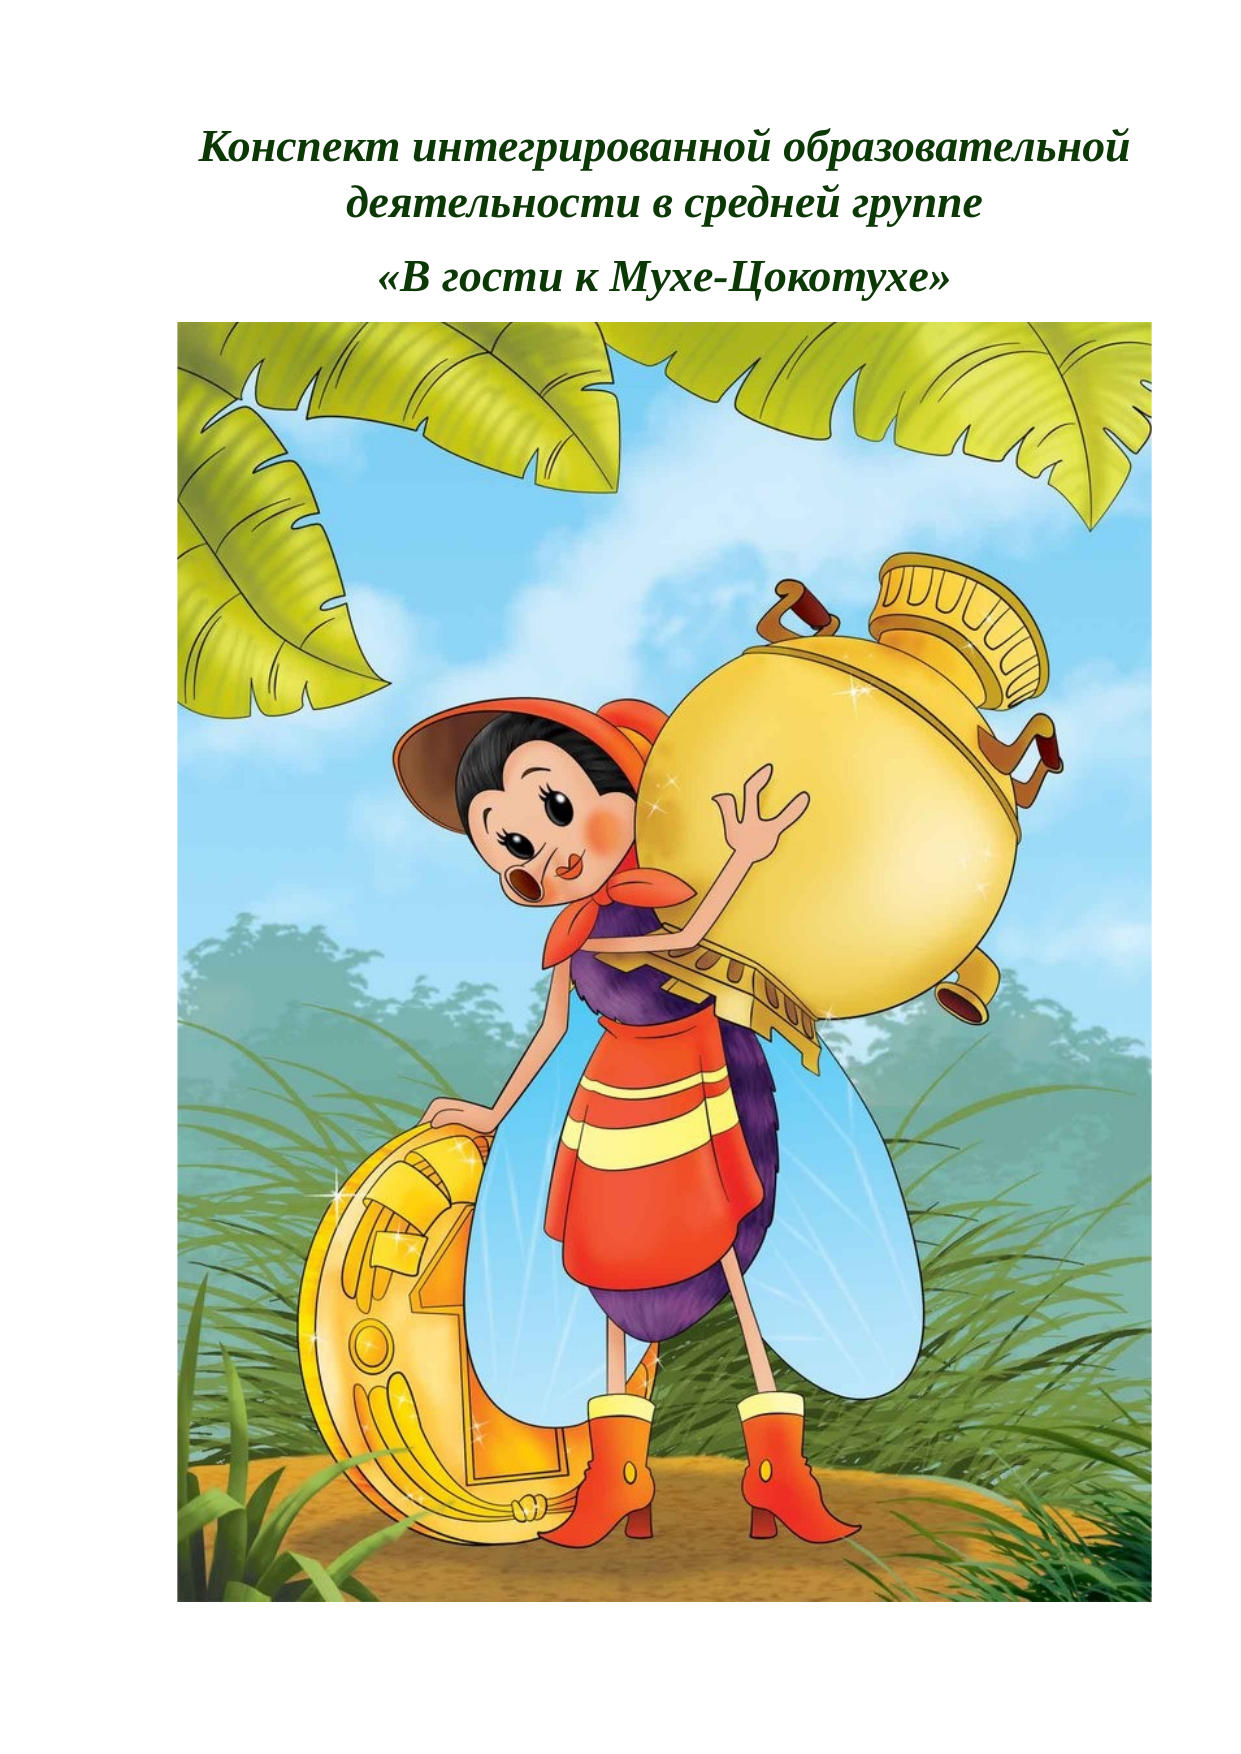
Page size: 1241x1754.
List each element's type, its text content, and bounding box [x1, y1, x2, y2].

picture [177, 322, 1152, 1602]
text Конспект интегрированной образовательной деятельности в средней группе [177, 118, 1152, 228]
text «В гости к Мухе-Цокотухе» [177, 248, 1152, 301]
